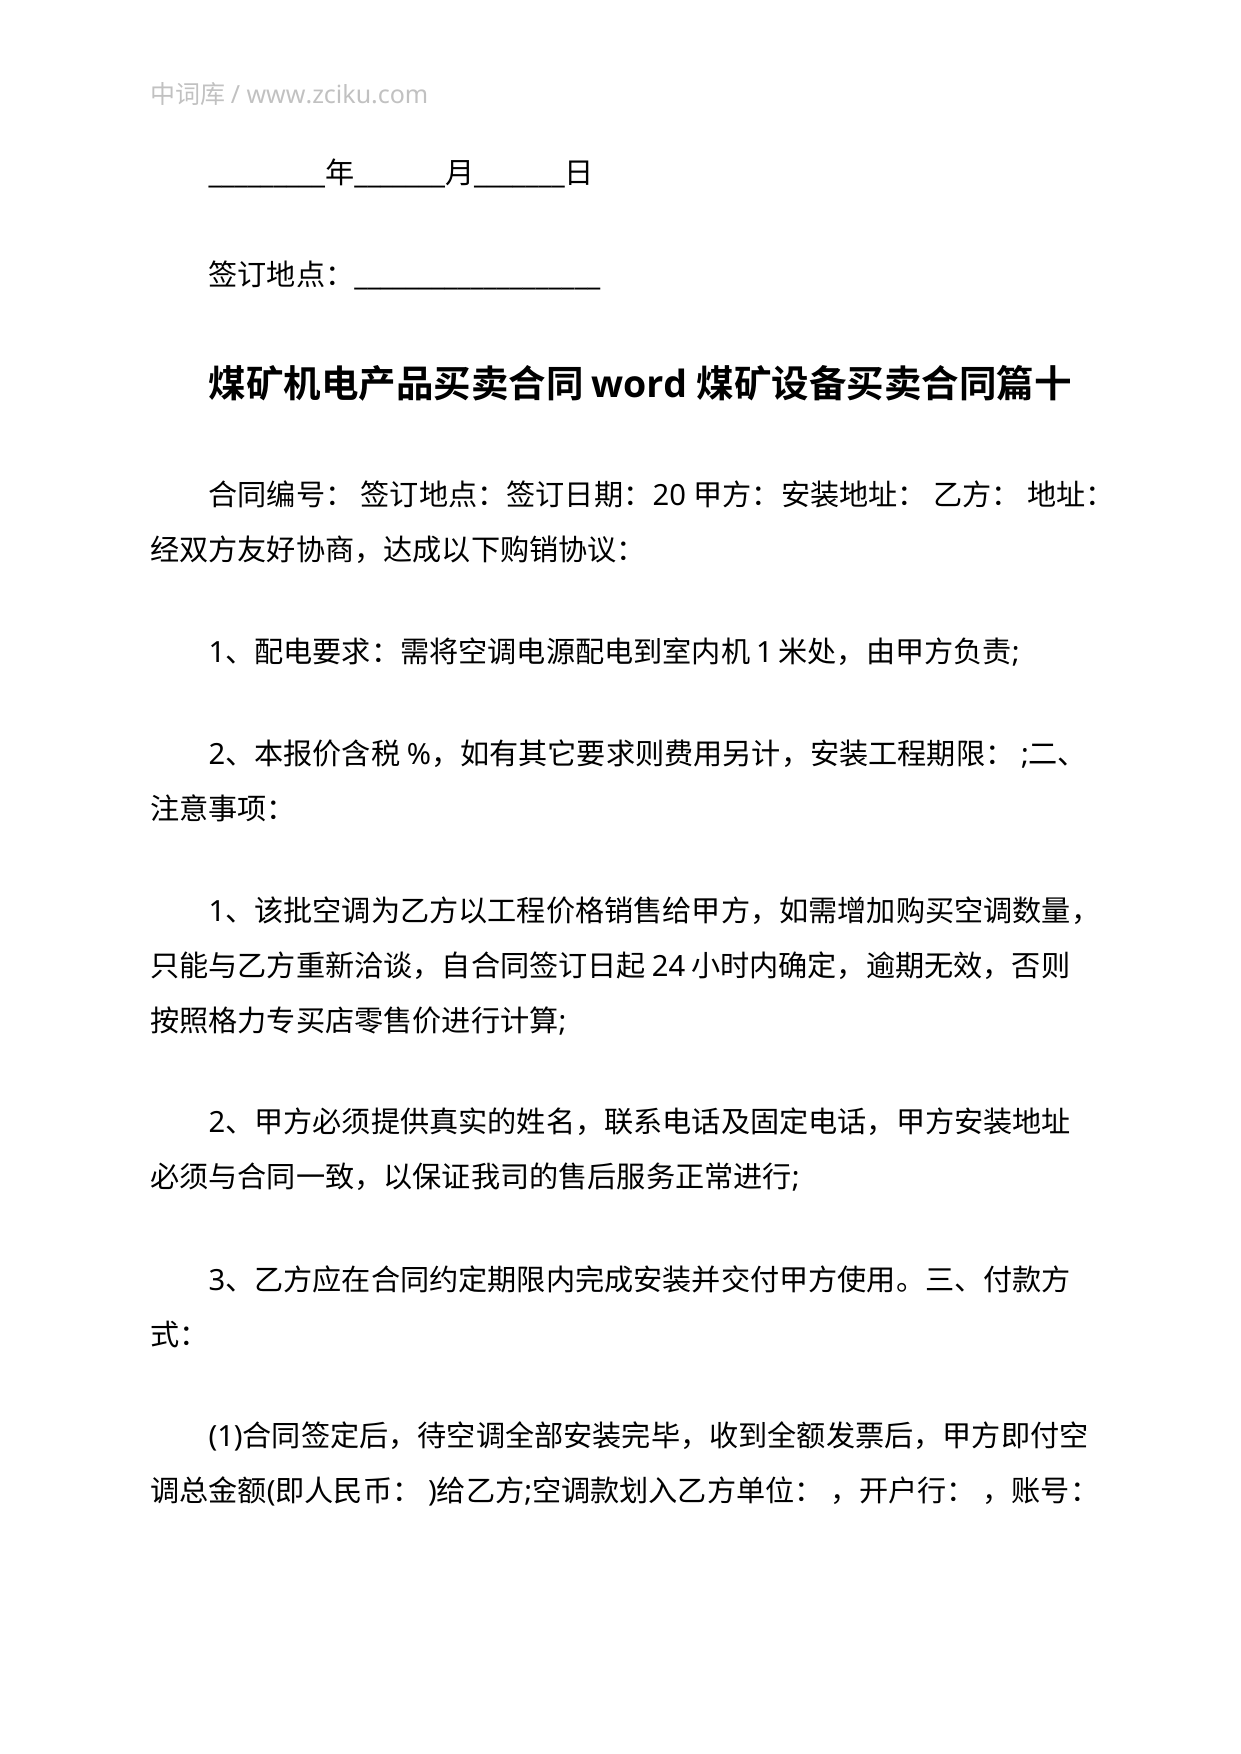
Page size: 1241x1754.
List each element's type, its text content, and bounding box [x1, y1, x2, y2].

text 2、本报价含税 %，如有其它要求则费用另计，安装工程期限： ;二、注意事项： [150, 730, 1090, 828]
text _________年_______月_______日 [150, 150, 1090, 192]
text 1、该批空调为乙方以工程价格销售给甲方，如需增加购买空调数量，只能与乙方重新洽谈，自合同签订日起24小时内确定，逾期无效，否则按照格力专买店零售价进行计算; [150, 887, 1090, 1039]
text (1)合同签定后，待空调全部安装完毕，收到全额发票后，甲方即付空调总金额(即人民币： )给乙方;空调款划入乙方单位： ，开户行： ，账号： [150, 1413, 1090, 1510]
text 2、甲方必须提供真实的姓名，联系电话及固定电话，甲方安装地址必须与合同一致，以保证我司的售后服务正常进行; [150, 1099, 1090, 1196]
text 签订地点：___________________ [150, 252, 1090, 294]
text 1、配电要求：需将空调电源配电到室内机1米处，由甲方负责; [150, 628, 1090, 671]
text 合同编号： 签订地点：签订日期：20 甲方：安装地址： 乙方： 地址：经双方友好协商，达成以下购销协议： [150, 472, 1090, 569]
text 煤矿机电产品买卖合同word 煤矿设备买卖合同篇十 [150, 354, 1090, 408]
text 3、乙方应在合同约定期限内完成安装并交付甲方使用。三、付款方式： [150, 1256, 1090, 1353]
